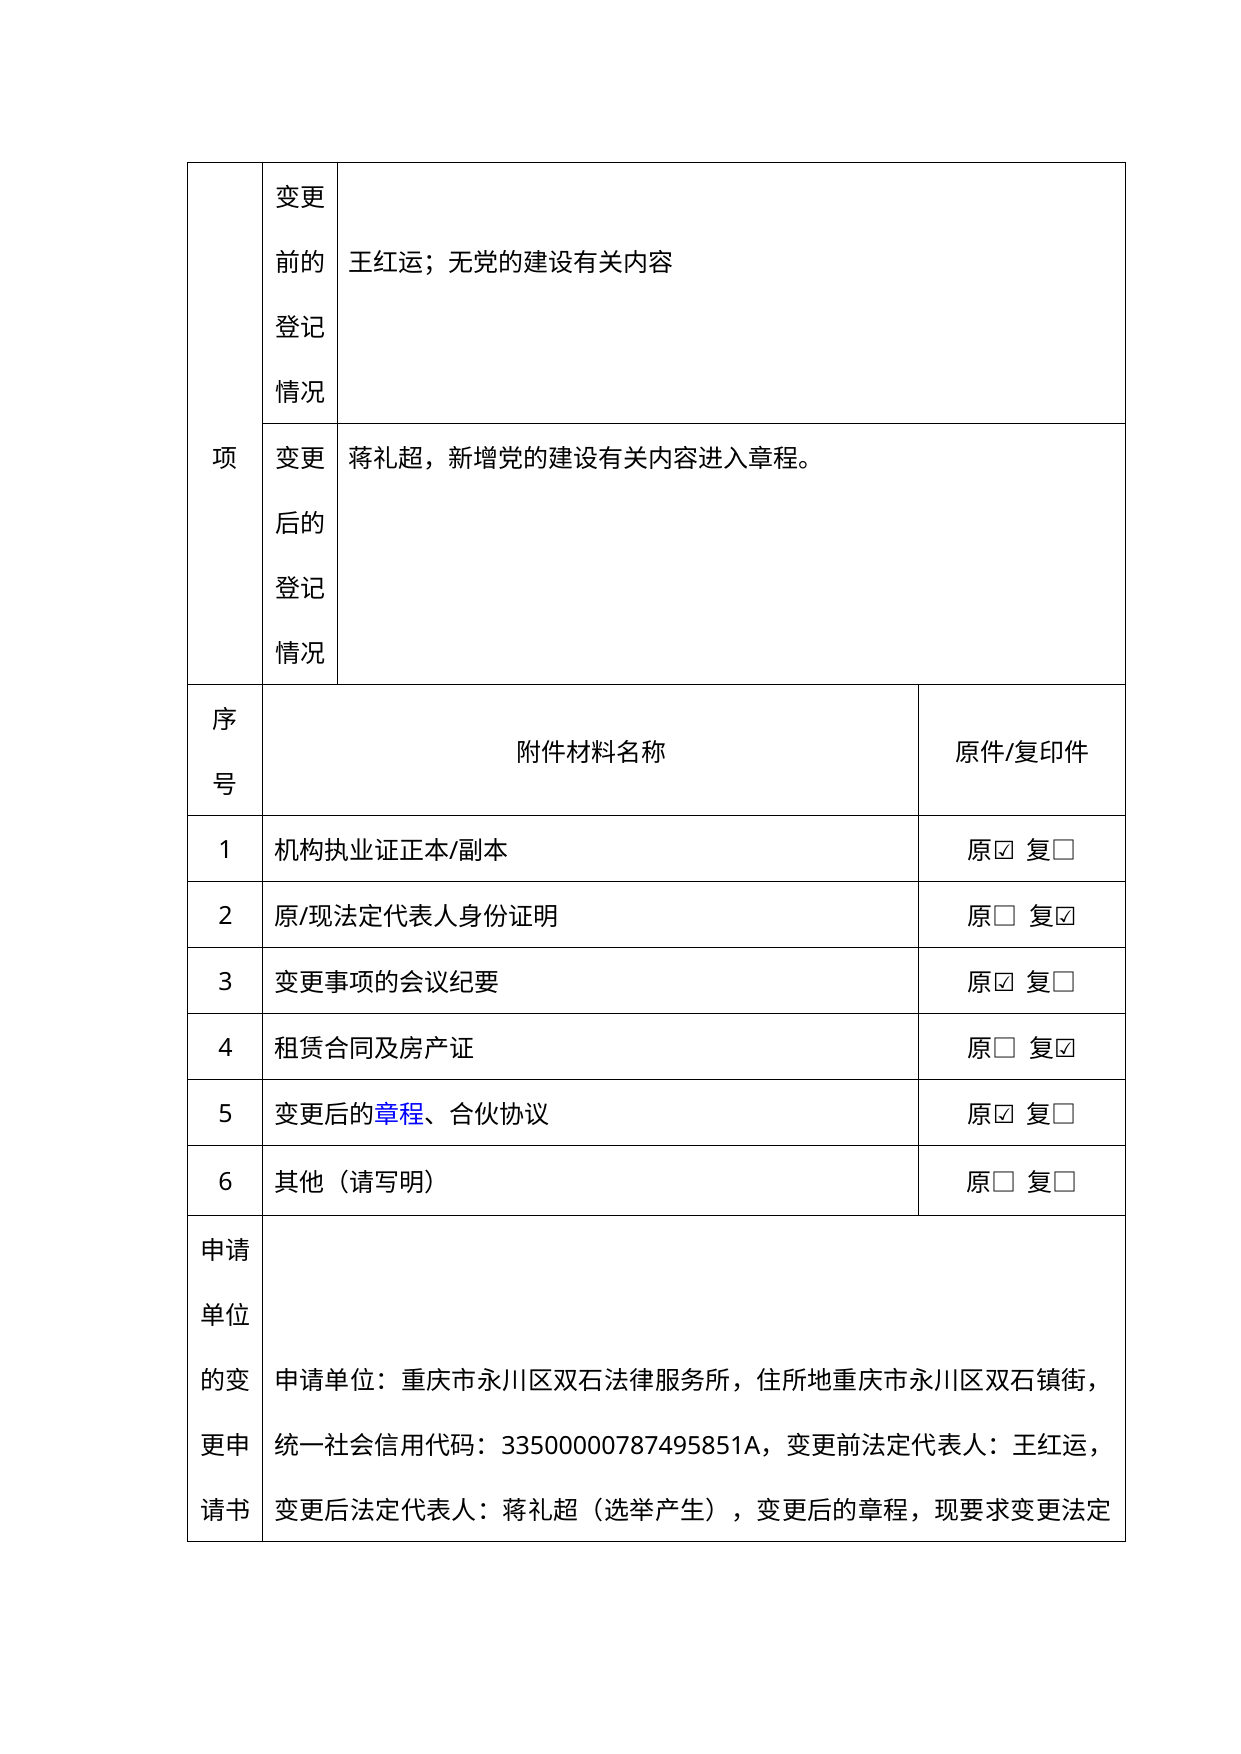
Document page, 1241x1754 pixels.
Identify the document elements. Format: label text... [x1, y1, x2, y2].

table_cell 王红运；无党的建设有关内容 [338, 163, 1125, 423]
table_cell 5 [188, 1080, 262, 1145]
table_cell 原□ 复☑ [919, 882, 1125, 947]
table_cell 3 [188, 948, 262, 1013]
table_cell 原☑ 复□ [919, 948, 1125, 1013]
table_cell 原件/复印件 [919, 685, 1125, 815]
table_cell 原□ 复☑ [919, 1014, 1125, 1079]
table_cell 蒋礼超，新增党的建设有关内容进入章程。 [338, 424, 1125, 684]
table_cell 2 [188, 882, 262, 947]
table_cell 租赁合同及房产证 [263, 1014, 918, 1079]
table_cell 原/现法定代表人身份证明 [263, 882, 918, 947]
table_cell 变更后的登记情况 [263, 424, 337, 684]
table_cell 变更前的登记情况 [263, 163, 337, 423]
table_cell 申请单位的变更申请书 [188, 1216, 262, 1541]
table_cell 原☑ 复□ [919, 816, 1125, 881]
table_cell 原☑ 复□ [919, 1080, 1125, 1145]
table_cell 原□ 复□ [919, 1146, 1125, 1215]
table_cell 4 [188, 1014, 262, 1079]
table_cell 6 [188, 1146, 262, 1215]
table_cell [263, 1216, 1125, 1541]
table_cell 其他（请写明） [263, 1146, 918, 1215]
table_cell 序 号 [188, 685, 262, 815]
table_cell 附件材料名称 [263, 685, 918, 815]
table_cell 变更事项的会议纪要 [263, 948, 918, 1013]
table_cell 1 [188, 816, 262, 881]
table_cell 变更后的章程、合伙协议 [263, 1080, 918, 1145]
table_cell 机构执业证正本/副本 [263, 816, 918, 881]
